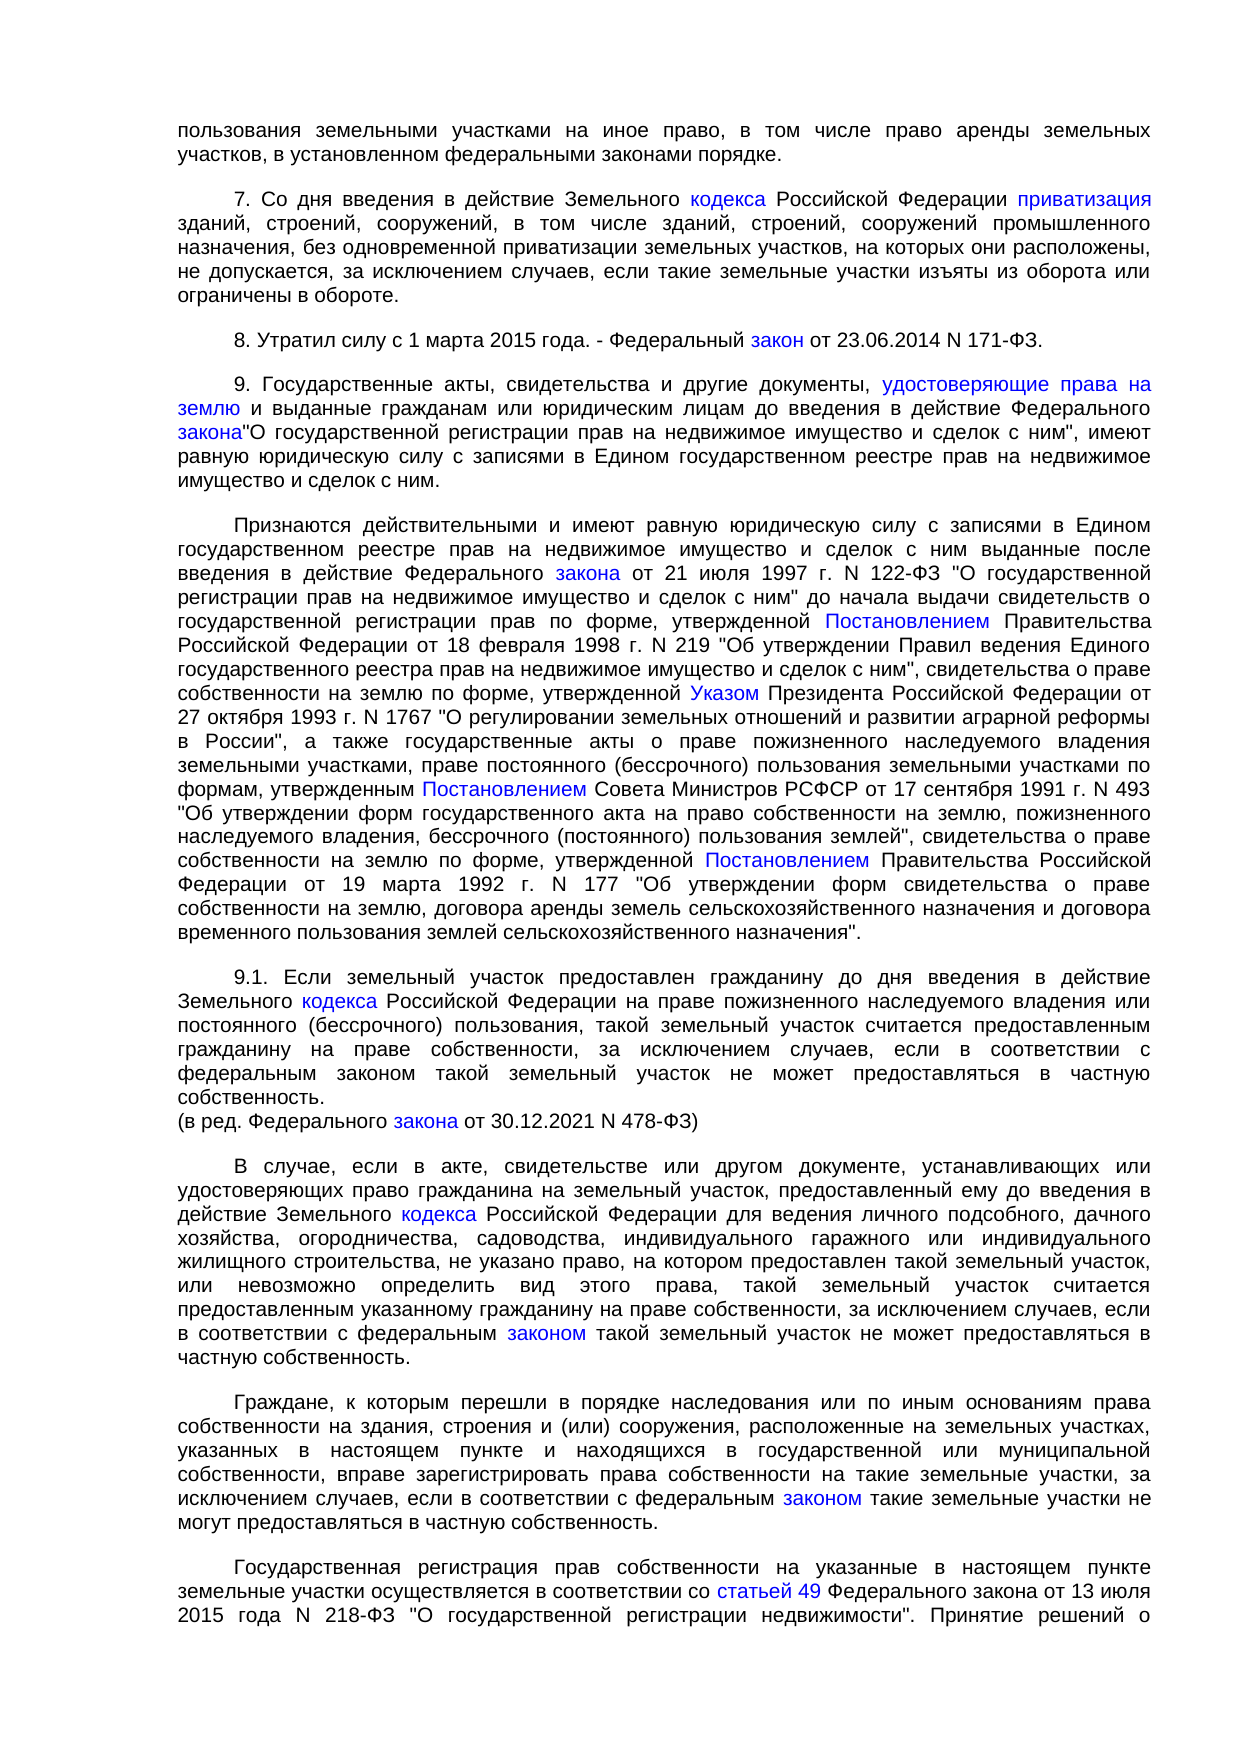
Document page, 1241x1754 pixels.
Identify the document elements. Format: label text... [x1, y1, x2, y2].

text 9. Государственные акты, свидетельства и другие документы, удостоверяющие права на землю и выданные гражданам или юридическим лицам до введения в действие Федерального закона"О государственной регистрации прав на недвижимое имущество и сделок с ним", имеют равную юридическую силу с записями в Едином государственном реестре прав на недвижимое имущество и сделок с ним. [177, 372, 1152, 492]
text 7. Со дня введения в действие Земельного кодекса Российской Федерации приватизация зданий, строений, сооружений, в том числе зданий, строений, сооружений промышленного назначения, без одновременной приватизации земельных участков, на которых они расположены, не допускается, за исключением случаев, если такие земельные участки изъяты из оборота или ограничены в обороте. [177, 187, 1152, 307]
text Граждане, к которым перешли в порядке наследования или по иным основаниям права собственности на здания, строения и (или) сооружения, расположенные на земельных участках, указанных в настоящем пункте и находящихся в государственной или муниципальной собственности, вправе зарегистрировать права собственности на такие земельные участки, за исключением случаев, если в соответствии с федеральным законом такие земельные участки не могут предоставляться в частную собственность. [177, 1390, 1152, 1534]
text В случае, если в акте, свидетельстве или другом документе, устанавливающих или удостоверяющих право гражданина на земельный участок, предоставленный ему до введения в действие Земельного кодекса Российской Федерации для ведения личного подсобного, дачного хозяйства, огородничества, садоводства, индивидуального гаражного или индивидуального жилищного строительства, не указано право, на котором предоставлен такой земельный участок, или невозможно определить вид этого права, такой земельный участок считается предоставленным указанному гражданину на праве собственности, за исключением случаев, если в соответствии с федеральным законом такой земельный участок не может предоставляться в частную собственность. [177, 1153, 1152, 1369]
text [177, 118, 1152, 166]
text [177, 1554, 1152, 1626]
text Признаются действительными и имеют равную юридическую силу с записями в Едином государственном реестре прав на недвижимое имущество и сделок с ним выданные после введения в действие Федерального закона от 21 июля 1997 г. N 122-ФЗ "О государственной регистрации прав на недвижимое имущество и сделок с ним" до начала выдачи свидетельств о государственной регистрации прав по форме, утвержденной Постановлением Правительства Российской Федерации от 18 февраля 1998 г. N 219 "Об утверждении Правил ведения Единого государственного реестра прав на недвижимое имущество и сделок с ним", свидетельства о праве собственности на землю по форме, утвержденной Указом Президента Российской Федерации от 27 октября 1993 г. N 1767 "О регулировании земельных отношений и развитии аграрной реформы в России", а также государственные акты о праве пожизненного наследуемого владения земельными участками, праве постоянного (бессрочного) пользования земельными участками по формам, утвержденным Постановлением Совета Министров РСФСР от 17 сентября 1991 г. N 493 "Об утверждении форм государственного акта на право собственности на землю, пожизненного наследуемого владения, бессрочного (постоянного) пользования землей", свидетельства о праве собственности на землю по форме, утвержденной Постановлением Правительства Российской Федерации от 19 марта 1992 г. N 177 "Об утверждении форм свидетельства о праве собственности на землю, договора аренды земель сельскохозяйственного назначения и договора временного пользования землей сельскохозяйственного назначения". [177, 513, 1152, 944]
text 8. Утратил силу с 1 марта 2015 года. - Федеральный закон от 23.06.2014 N 171-ФЗ. [177, 327, 1152, 351]
text (в ред. Федерального закона от 30.12.2021 N 478-ФЗ) [177, 1109, 1152, 1133]
text 9.1. Если земельный участок предоставлен гражданину до дня введения в действие Земельного кодекса Российской Федерации на праве пожизненного наследуемого владения или постоянного (бессрочного) пользования, такой земельный участок считается предоставленным гражданину на праве собственности, за исключением случаев, если в соответствии с федеральным законом такой земельный участок не может предоставляться в частную собственность. [177, 965, 1152, 1109]
